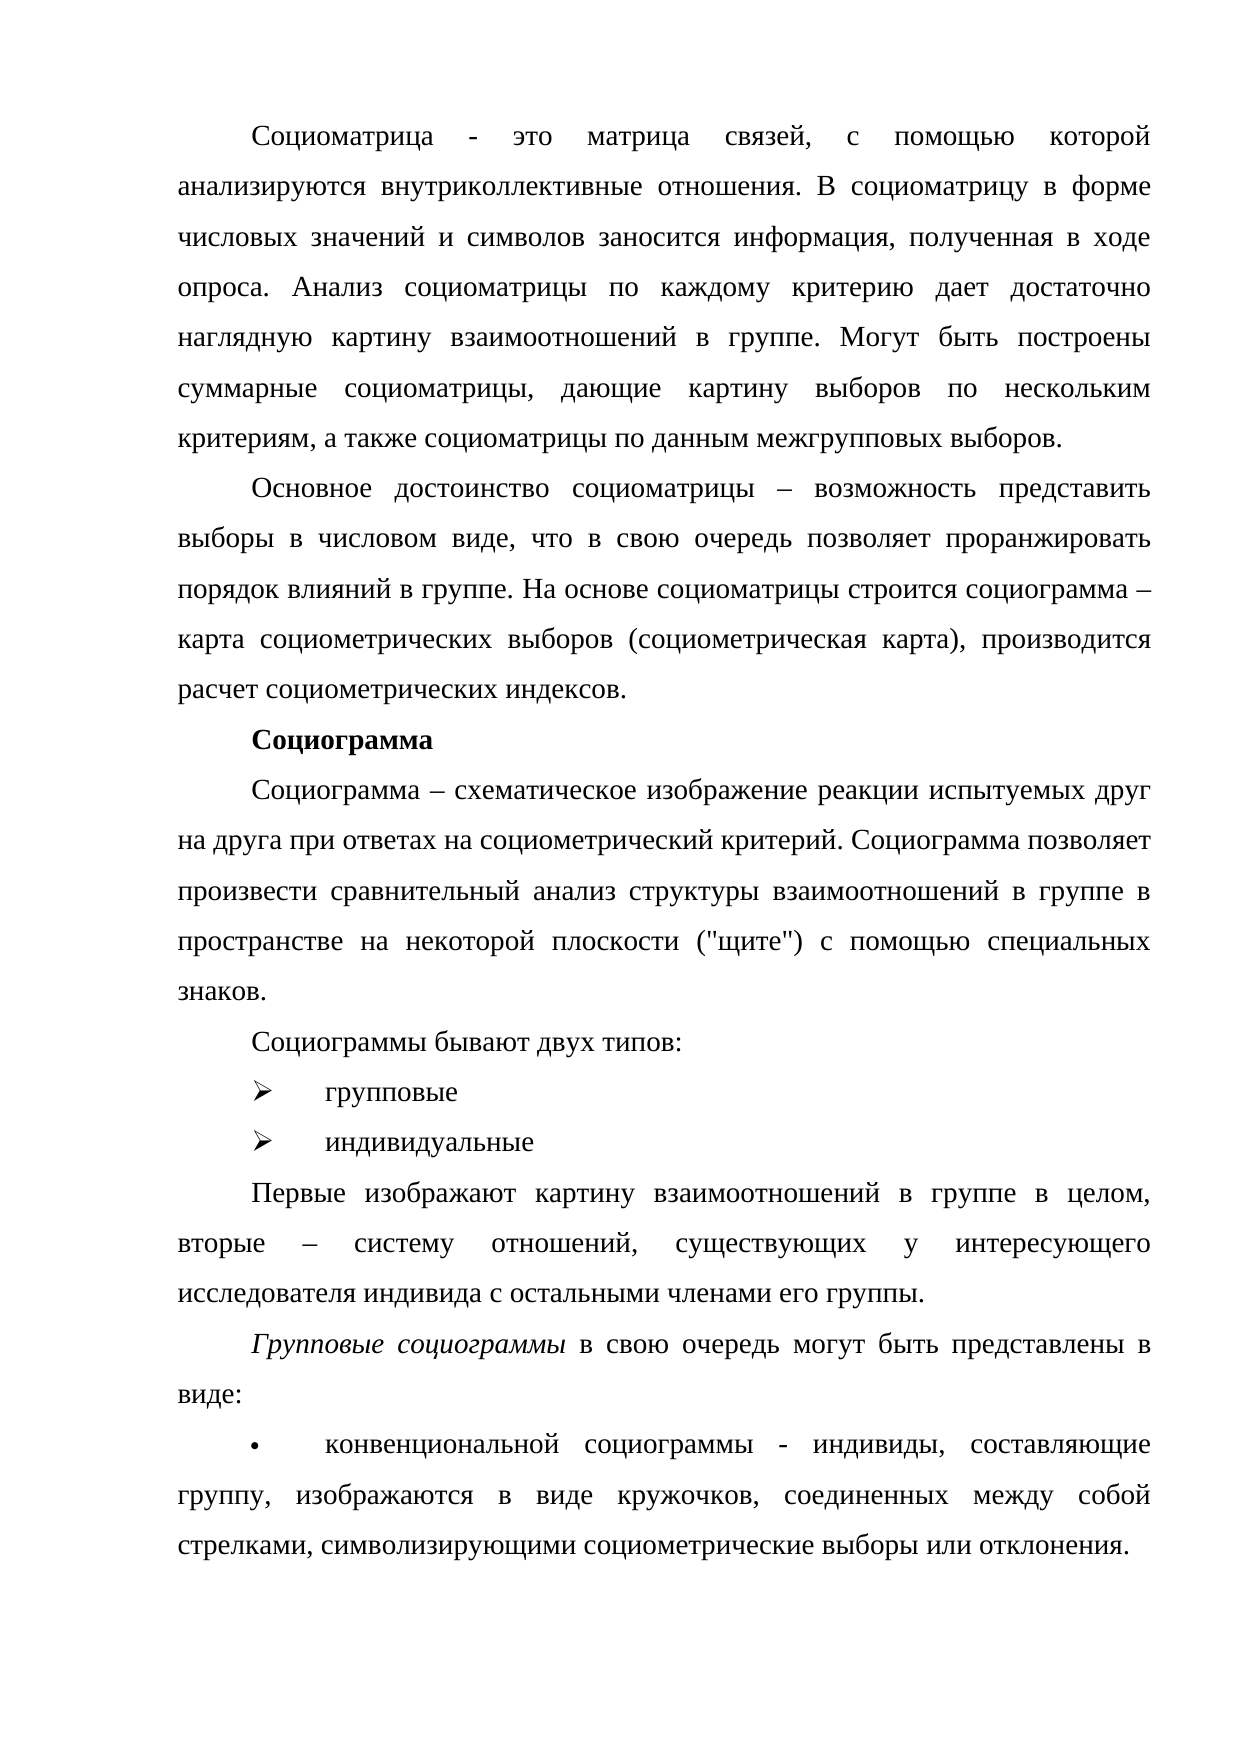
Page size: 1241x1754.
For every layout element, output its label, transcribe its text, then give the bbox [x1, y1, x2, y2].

text Групповые социограммы в свою очередь могут быть представлены в виде: [177, 1326, 1152, 1410]
text Социограммы бывают двух типов: [177, 1024, 1152, 1057]
list индивидуальные [177, 1124, 1152, 1158]
list конвенциональной социограммы - индивиды, составляющие группу, изображаются в виде кружочков, соединенных между собой стрелками, символизирующими социометрические выборы или отклонения. [177, 1426, 1152, 1561]
text Первые изображают картину взаимоотношений в группе в целом, вторые – систему отношений, существующих у интересующего исследователя индивида с остальными членами его группы. [177, 1175, 1152, 1309]
text Социоматрица - это матрица связей, с помощью которой анализируются внутриколлективные отношения. В социоматрицу в форме числовых значений и символов заносится информация, полученная в ходе опроса. Анализ социоматрицы по каждому критерию дает достаточно наглядную картину взаимоотношений в группе. Могут быть построены суммарные социоматрицы, дающие картину выборов по нескольким критериям, а также социоматрицы по данным межгрупповых выборов. [177, 118, 1152, 453]
text Основное достоинство социоматрицы – возможность представить выборы в числовом виде, что в свою очередь позволяет проранжировать порядок влияний в группе. На основе социоматрицы строится социограмма – карта социометрических выборов (социометрическая карта), производится расчет социометрических индексов. [177, 470, 1152, 705]
list групповые [177, 1074, 1152, 1108]
text Социограмма [177, 722, 1152, 755]
text Социограмма – схематическое изображение реакции испытуемых друг на друга при ответах на социометрический критерий. Социограмма позволяет произвести сравнительный анализ структуры взаимоотношений в группе в пространстве на некоторой плоскости ("щите") с помощью специальных знаков. [177, 772, 1152, 1007]
